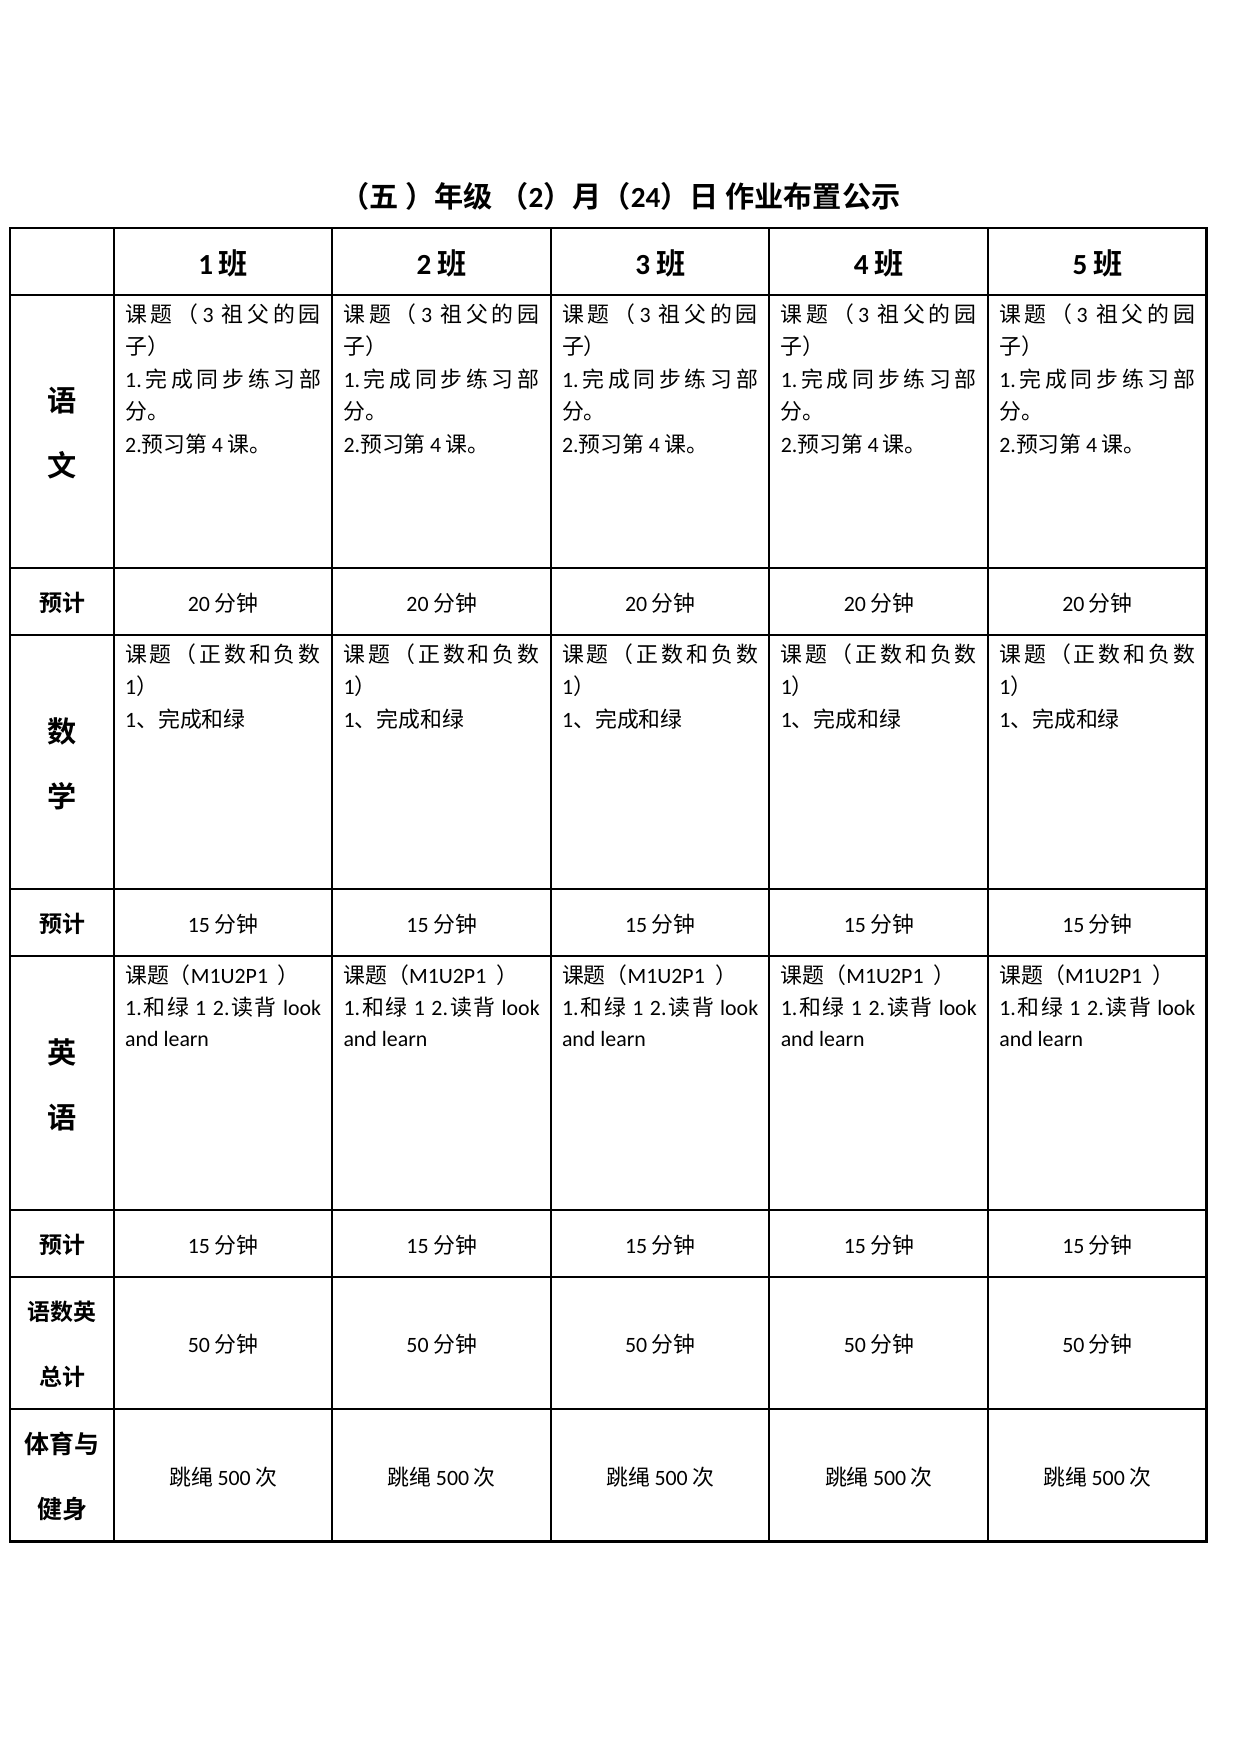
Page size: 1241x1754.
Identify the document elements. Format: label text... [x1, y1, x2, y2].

table_cell 20分钟 [115, 569, 331, 634]
table_cell 15分钟 [333, 1211, 550, 1276]
table_cell 课题（M1U2P1 ） 1.和绿1 2.读背look and learn [333, 957, 550, 1209]
table_cell 课题（3祖父的园子） 1.完成同步练习部分。 2.预习第4课。 [333, 296, 550, 567]
table_cell 课题（3祖父的园子） 1.完成同步练习部分。 2.预习第4课。 [770, 296, 987, 567]
table_cell 预计 [11, 1211, 113, 1276]
table_cell 课题（M1U2P1 ） 1.和绿1 2.读背look and learn [115, 957, 331, 1209]
table_header [11, 229, 113, 294]
table_cell 跳绳500次 [115, 1410, 331, 1540]
table_cell 课题（正数和负数1） 1、完成和绿 [552, 636, 768, 888]
table_cell 15分钟 [989, 890, 1205, 955]
table_cell 15分钟 [989, 1211, 1205, 1276]
table_cell 课题（正数和负数1） 1、完成和绿 [333, 636, 550, 888]
table_cell 15分钟 [770, 1211, 987, 1276]
table_cell 课题（正数和负数1） 1、完成和绿 [770, 636, 987, 888]
table_header 4班 [770, 229, 987, 294]
table_cell 50分钟 [770, 1278, 987, 1408]
table_cell 15分钟 [552, 890, 768, 955]
table_cell 英 语 [11, 957, 113, 1209]
table_cell 跳绳500次 [989, 1410, 1205, 1540]
table_cell 跳绳500次 [770, 1410, 987, 1540]
table_cell 20分钟 [989, 569, 1205, 634]
table_header 1班 [115, 229, 331, 294]
table_header 5班 [989, 229, 1205, 294]
table_cell 课题（M1U2P1 ） 1.和绿1 2.读背look and learn [989, 957, 1205, 1209]
table_cell 课题（M1U2P1 ） 1.和绿1 2.读背look and learn [770, 957, 987, 1209]
table_header 3班 [552, 229, 768, 294]
table_cell 15分钟 [770, 890, 987, 955]
table_cell 50分钟 [989, 1278, 1205, 1408]
table_cell 预计 [11, 890, 113, 955]
table_cell 50分钟 [115, 1278, 331, 1408]
table_cell 15分钟 [333, 890, 550, 955]
table_cell 课题（3祖父的园子） 1.完成同步练习部分。 2.预习第4课。 [115, 296, 331, 567]
table_cell 20分钟 [333, 569, 550, 634]
table_cell 语 文 [11, 296, 113, 567]
table_cell 15分钟 [115, 1211, 331, 1276]
table_cell 课题（正数和负数1） 1、完成和绿 [989, 636, 1205, 888]
table_cell 跳绳500次 [552, 1410, 768, 1540]
table_header 2班 [333, 229, 550, 294]
table_cell 50分钟 [552, 1278, 768, 1408]
table_cell 预计 [11, 569, 113, 634]
table_cell 课题（正数和负数1） 1、完成和绿 [115, 636, 331, 888]
table_cell 数 学 [11, 636, 113, 888]
table_cell 15分钟 [552, 1211, 768, 1276]
table_cell 课题（3祖父的园子） 1.完成同步练习部分。 2.预习第4课。 [989, 296, 1205, 567]
table_cell 15分钟 [115, 890, 331, 955]
text （五 ）年级 （2）月（24）日 作业布置公示 [187, 162, 1053, 227]
table_cell 50分钟 [333, 1278, 550, 1408]
table_cell 语数英 总计 [11, 1278, 113, 1408]
table_cell 跳绳500次 [333, 1410, 550, 1540]
table_cell 20分钟 [770, 569, 987, 634]
table_cell 体育与 健身 [11, 1410, 113, 1540]
table_cell 课题（M1U2P1 ） 1.和绿1 2.读背look and learn [552, 957, 768, 1209]
table_cell 20分钟 [552, 569, 768, 634]
table_cell 课题（3祖父的园子） 1.完成同步练习部分。 2.预习第4课。 [552, 296, 768, 567]
